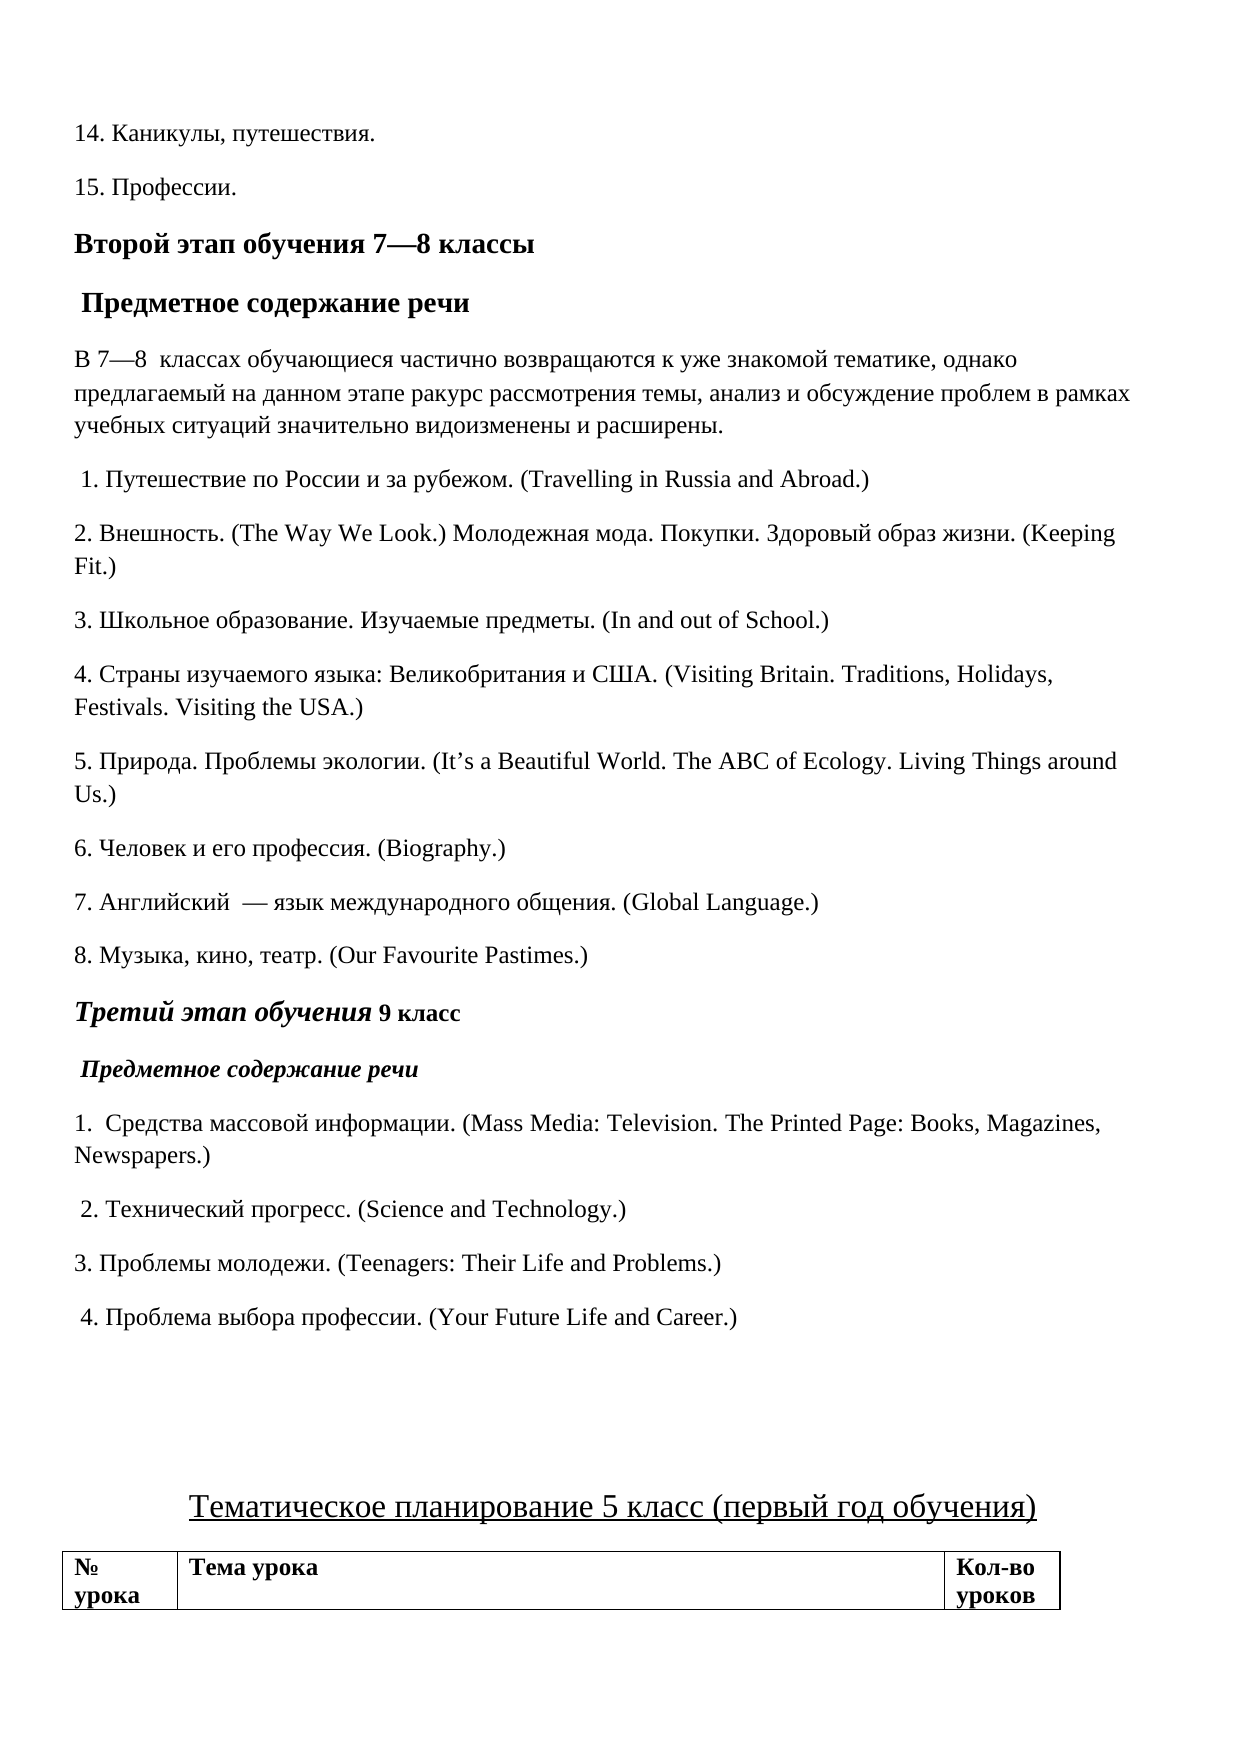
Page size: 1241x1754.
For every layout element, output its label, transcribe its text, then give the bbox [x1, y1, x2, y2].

text 3. Проблемы молодежи. (Teenagers: Their Life and Problems.) [74, 1248, 1152, 1277]
text В 7—8 классах обучающиеся частично возвращаются к уже знакомой тематике, однако предлагаемый на данном этапе ракурс рассмотрения темы, анализ и обсуждение проблем в рамках учебных ситуаций значительно видоизменены и расширены. [74, 344, 1152, 439]
text 1. Путешествие по России и за рубежом. (Travelling in Russia and Abroad.) [74, 464, 1152, 493]
text 14. Каникулы, путешествия. [74, 118, 1152, 147]
text Второй этап обучения 7—8 классы [74, 226, 1152, 259]
text 7. Английский — язык международного общения. (Global Language.) [74, 887, 1152, 915]
text 4. Проблема выбора профессии. (Your Future Life and Career.) [74, 1302, 1152, 1331]
text 5. Природа. Проблемы экологии. (It’s a Beautiful World. The ABC of Ecology. Living Things around Us.) [74, 746, 1152, 808]
text Третий этап обучения 9 класс [74, 994, 1152, 1028]
text 3. Школьное образование. Изучаемые предметы. (In and out of School.) [74, 605, 1152, 634]
table_header Тема урока [178, 1552, 944, 1609]
table_header Кол-во уроков [945, 1552, 1059, 1609]
text 2. Технический прогресс. (Science and Technology.) [74, 1194, 1152, 1223]
text 1. Средства массовой информации. (Mass Media: Television. The Printed Page: Books, Magazines, Newspapers.) [74, 1108, 1152, 1169]
text Тематическое планирование 5 класс (первый год обучения) [74, 1486, 1152, 1524]
text 2. Внешность. (The Way We Look.) Молодежная мода. Покупки. Здоровый образ жизни. (Keeping Fit.) [74, 518, 1152, 580]
text 6. Человек и его профессия. (Biography.) [74, 833, 1152, 862]
table_header № урока [63, 1552, 177, 1609]
text 4. Страны изучаемого языка: Великобритания и США. (Visiting Britain. Traditions, Holidays, Festivals. Visiting the USA.) [74, 659, 1152, 721]
text 8. Музыка, кино, театр. (Our Favourite Pastimes.) [74, 941, 1152, 969]
text Предметное содержание речи [74, 1054, 1152, 1082]
text Предметное содержание речи [74, 285, 1152, 319]
text 15. Профессии. [74, 172, 1152, 201]
